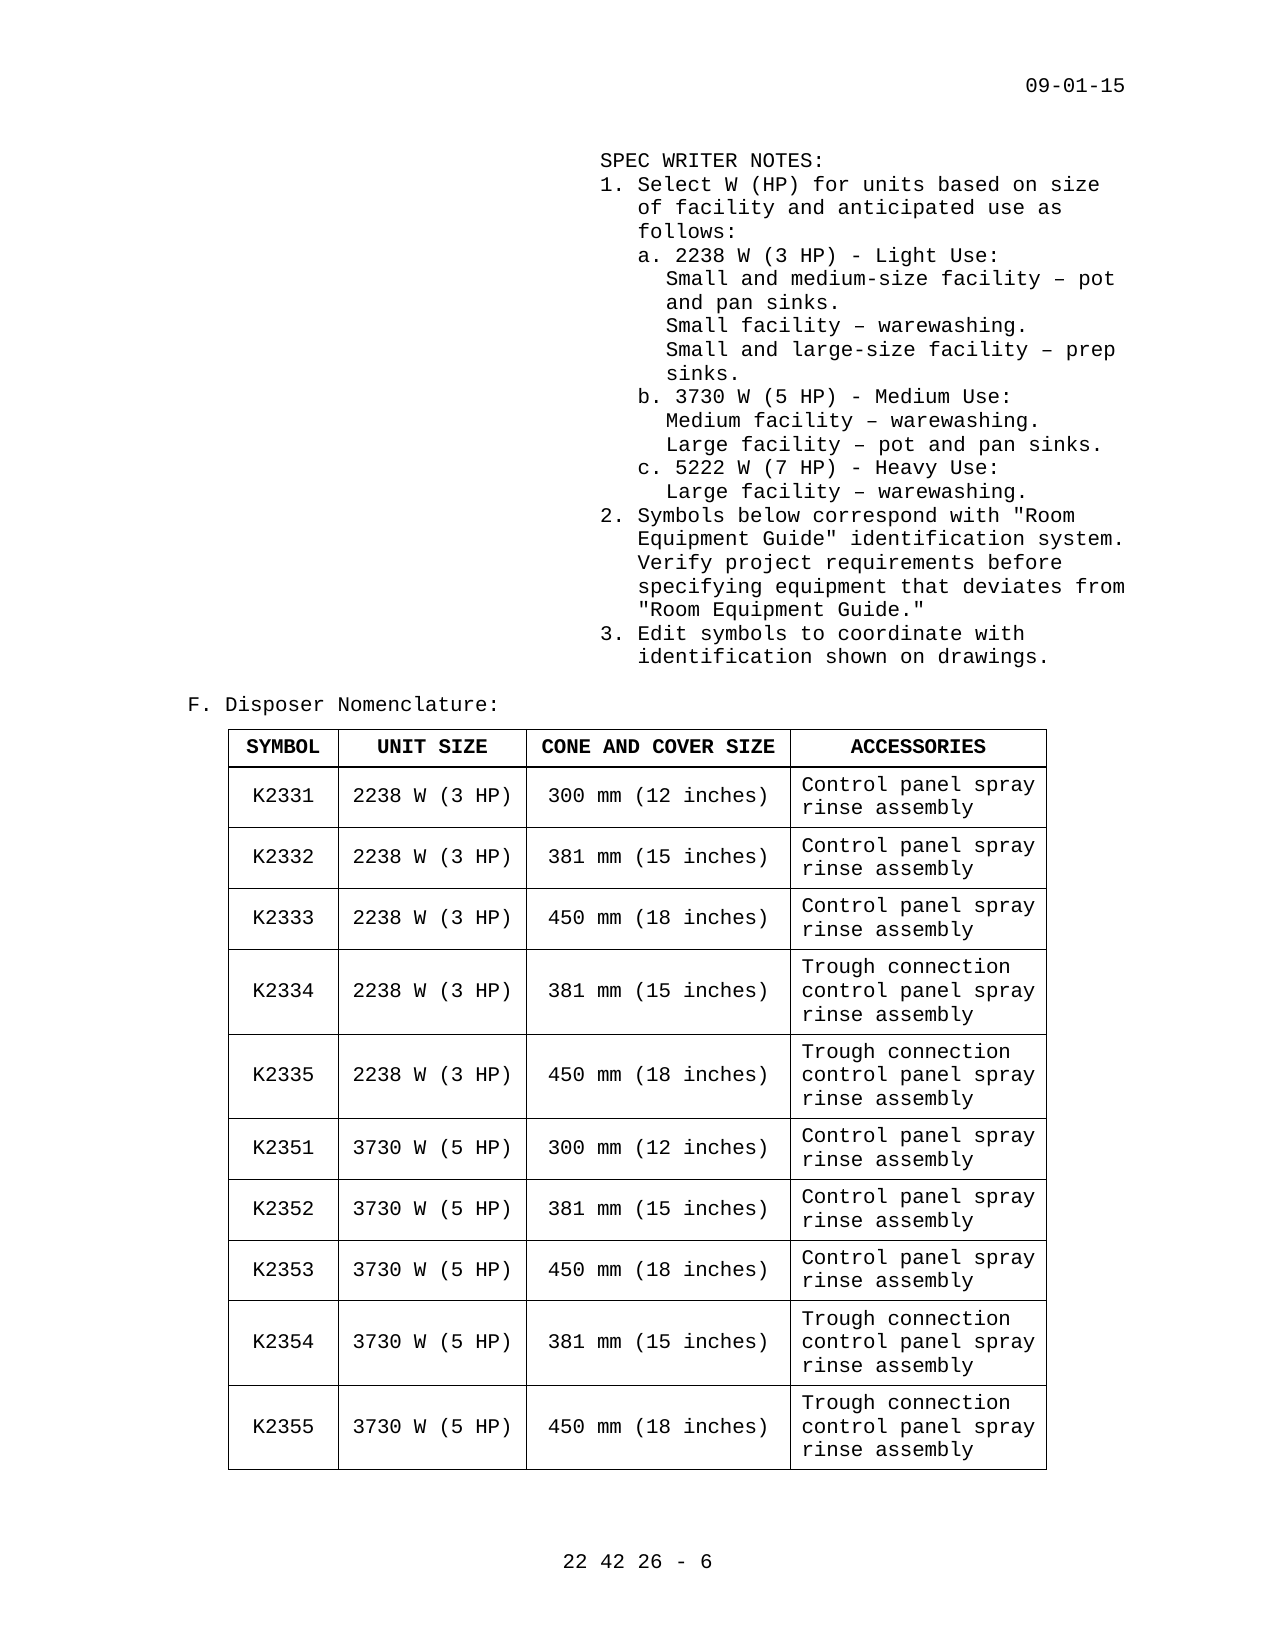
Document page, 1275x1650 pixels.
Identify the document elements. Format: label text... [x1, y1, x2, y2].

table_cell 3730 W (5 HP) [339, 1241, 526, 1300]
table_cell 2238 W (3 HP) [339, 889, 526, 949]
table_cell Control panel spray rinse assembly [791, 889, 1046, 949]
table_cell 450 mm (18 inches) [527, 1241, 790, 1300]
table_header ACCESSORIES [791, 730, 1046, 766]
table_cell K2332 [229, 828, 338, 888]
table_cell Control panel spray rinse assembly [791, 828, 1046, 888]
text b. 3730 W (5 HP) - Medium Use: [637, 386, 1125, 410]
table_cell K2355 [229, 1386, 338, 1469]
table_cell K2354 [229, 1301, 338, 1385]
table_cell 2238 W (3 HP) [339, 1035, 526, 1118]
table_cell Control panel spray rinse assembly [791, 768, 1046, 827]
table_header UNIT SIZE [339, 730, 526, 766]
table_cell 381 mm (15 inches) [527, 1180, 790, 1239]
table_cell K2353 [229, 1241, 338, 1300]
table_cell 2238 W (3 HP) [339, 950, 526, 1033]
text SPEC WRITER NOTES: [600, 150, 1125, 174]
text c. 5222 W (7 HP) - Heavy Use: [637, 457, 1125, 481]
text Large facility – warewashing. [666, 481, 1125, 505]
table_cell 450 mm (18 inches) [527, 1386, 790, 1469]
table_cell 381 mm (15 inches) [527, 1301, 790, 1385]
text Medium facility – warewashing. [666, 410, 1125, 434]
text 1. Select W (HP) for units based on size of facility and anticipated use as follows: [600, 174, 1125, 244]
table_cell 300 mm (12 inches) [527, 1119, 790, 1179]
table_cell Trough connection control panel spray rinse assembly [791, 1301, 1046, 1385]
table_cell Trough connection control panel spray rinse assembly [791, 950, 1046, 1033]
table_cell Control panel spray rinse assembly [791, 1119, 1046, 1179]
table_cell Trough connection control panel spray rinse assembly [791, 1035, 1046, 1118]
text 3. Edit symbols to coordinate with identification shown on drawings. [600, 623, 1125, 670]
table_header CONE AND COVER SIZE [527, 730, 790, 766]
table_cell K2335 [229, 1035, 338, 1118]
table_cell K2351 [229, 1119, 338, 1179]
table_cell 2238 W (3 HP) [339, 768, 526, 827]
text Large facility – pot and pan sinks. [666, 434, 1125, 457]
text Small and medium-size facility – pot and pan sinks. [666, 268, 1125, 316]
text Small facility – warewashing. [666, 316, 1125, 339]
table_cell Trough connection control panel spray rinse assembly [791, 1386, 1046, 1469]
table_cell 300 mm (12 inches) [527, 768, 790, 827]
table_cell K2352 [229, 1180, 338, 1239]
table_cell 3730 W (5 HP) [339, 1386, 526, 1469]
table_cell 3730 W (5 HP) [339, 1180, 526, 1239]
table_cell 3730 W (5 HP) [339, 1119, 526, 1179]
text 2. Symbols below correspond with "Room Equipment Guide" identification system. Verify project requirements before specifying equipment that deviates from "Room Equipment Guide." [600, 505, 1125, 623]
table_cell 381 mm (15 inches) [527, 828, 790, 888]
text Small and large-size facility – prep sinks. [666, 339, 1125, 386]
text a. 2238 W (3 HP) - Light Use: [637, 244, 1125, 268]
table_cell 2238 W (3 HP) [339, 828, 526, 888]
table_cell K2334 [229, 950, 338, 1033]
text F. Disposer Nomenclature: [187, 694, 1125, 717]
table_cell K2333 [229, 889, 338, 949]
table_header SYMBOL [229, 730, 338, 766]
table_cell 450 mm (18 inches) [527, 889, 790, 949]
table_cell 450 mm (18 inches) [527, 1035, 790, 1118]
table_cell 3730 W (5 HP) [339, 1301, 526, 1385]
table_cell Control panel spray rinse assembly [791, 1180, 1046, 1239]
table_cell K2331 [229, 768, 338, 827]
table_cell 381 mm (15 inches) [527, 950, 790, 1033]
table_cell Control panel spray rinse assembly [791, 1241, 1046, 1300]
